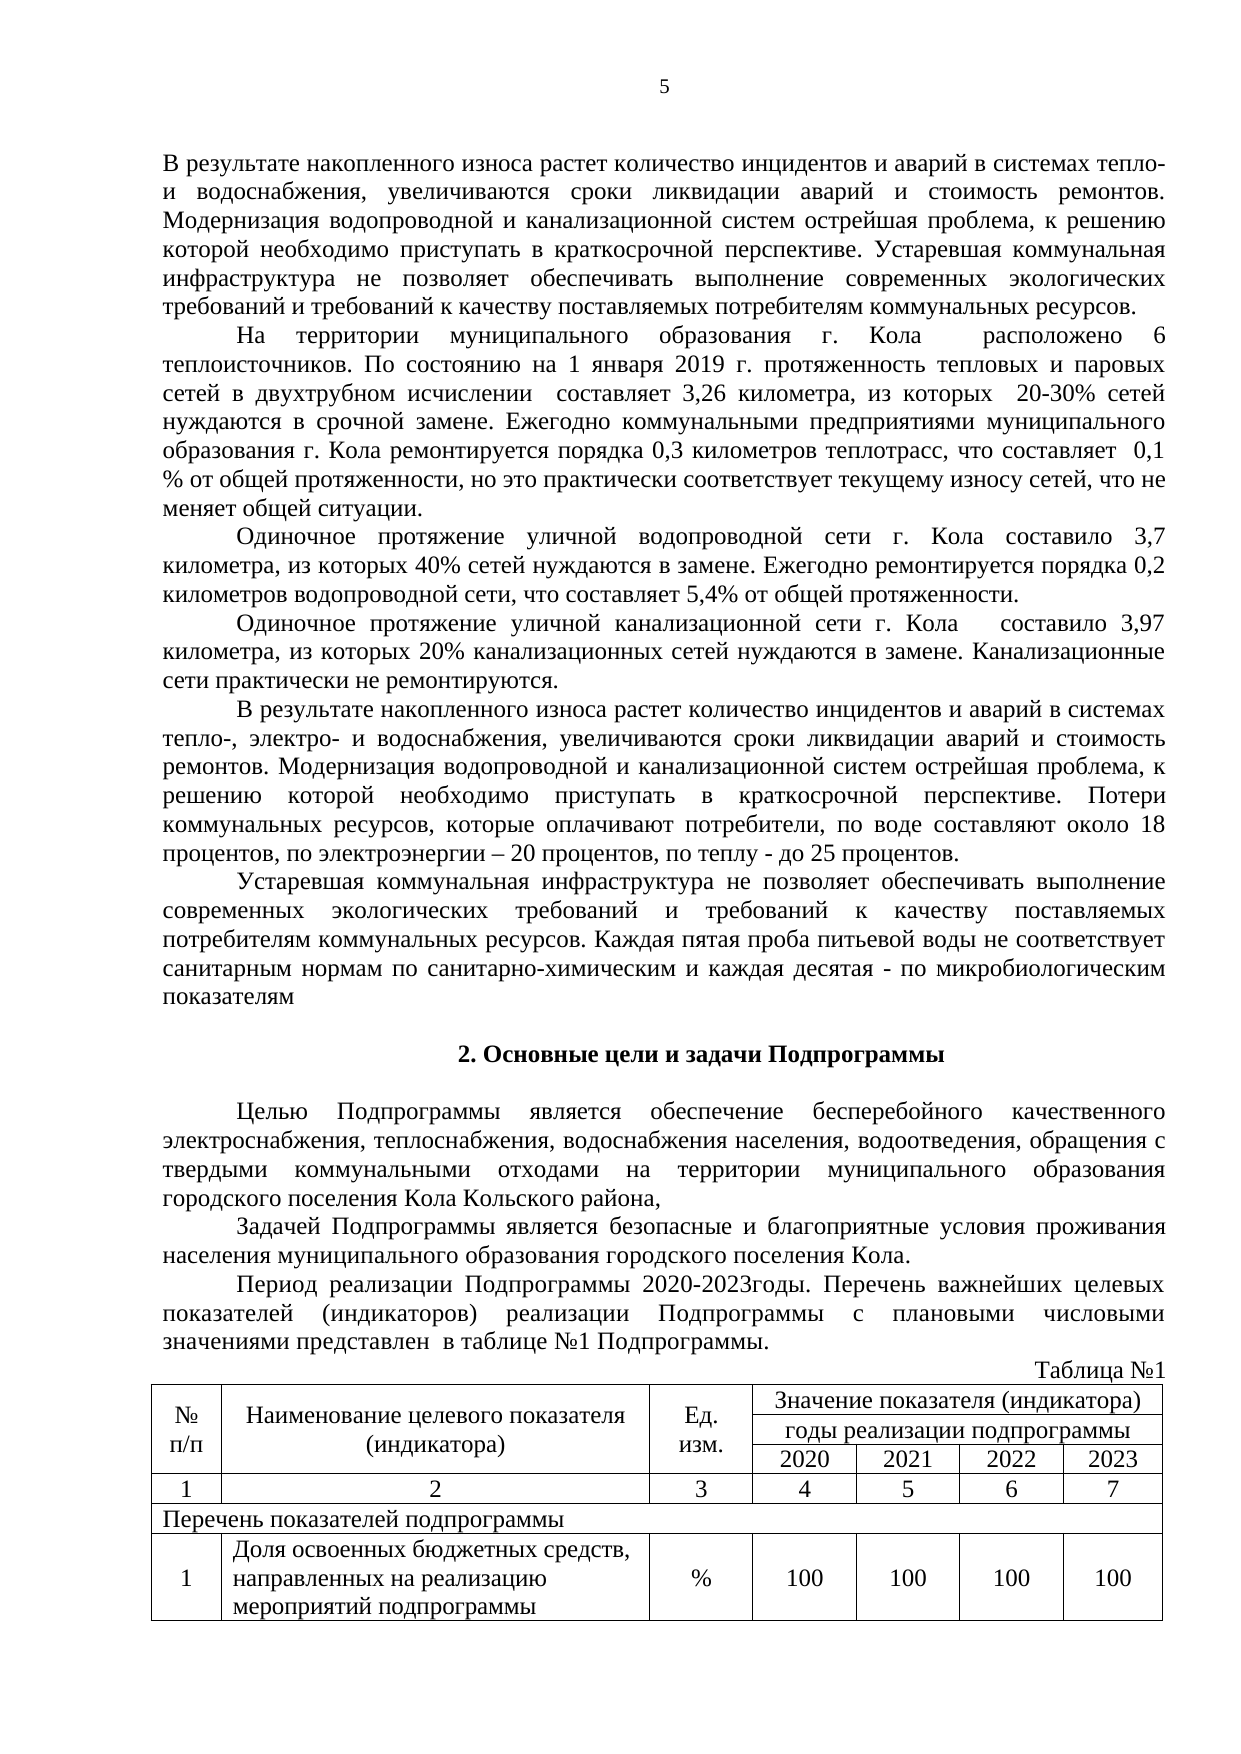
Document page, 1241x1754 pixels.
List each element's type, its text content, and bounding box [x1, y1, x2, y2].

text Целью Подпрограммы является обеспечение бесперебойного качественного электроснабжения, теплоснабжения, водоснабжения населения, водоотведения, обращения с твердыми коммунальными отходами на территории муниципального образования городского поселения Кола Кольского района, [162, 1096, 1166, 1211]
table_cell 3 [650, 1474, 752, 1503]
table_cell 5 [857, 1474, 959, 1503]
table_cell годы реализации подпрограммы [753, 1415, 1162, 1443]
table_cell 1 [152, 1474, 221, 1503]
text В результате накопленного износа растет количество инцидентов и аварий в системах тепло- и водоснабжения, увеличиваются сроки ликвидации аварий и стоимость ремонтов. Модернизация водопроводной и канализационной систем острейшая проблема, к решению которой необходимо приступать в краткосрочной перспективе. Устаревшая коммунальная инфраструктура не позволяет обеспечивать выполнение современных экологических требований и требований к качеству поставляемых потребителям коммунальных ресурсов. [162, 148, 1166, 320]
table_cell 2020 [753, 1445, 856, 1473]
table_cell 100 [1064, 1534, 1162, 1620]
table_cell 2021 [857, 1445, 959, 1473]
table_header Значение показателя (индикатора) [753, 1385, 1162, 1414]
table_cell 100 [857, 1534, 959, 1620]
table_cell 100 [960, 1534, 1063, 1620]
table_cell % [650, 1534, 752, 1620]
table_cell 2022 [960, 1445, 1063, 1473]
table_cell Доля освоенных бюджетных средств, направленных на реализацию мероприятий подпрограммы [222, 1534, 649, 1620]
text Одиночное протяжение уличной канализационной сети г. Кола составило 3,97 километра, из которых 20% канализационных сетей нуждаются в замене. Канализационные сети практически не ремонтируются. [162, 608, 1166, 694]
text Одиночное протяжение уличной водопроводной сети г. Кола составило 3,7 километра, из которых 40% сетей нуждаются в замене. Ежегодно ремонтируется порядка 0,2 километров водопроводной сети, что составляет 5,4% от общей протяженности. [162, 521, 1166, 608]
text Задачей Подпрограммы является безопасные и благоприятные условия проживания населения муниципального образования городского поселения Кола. [162, 1211, 1166, 1269]
table_cell 7 [1064, 1474, 1162, 1503]
text Устаревшая коммунальная инфраструктура не позволяет обеспечивать выполнение современных экологических требований и требований к качеству поставляемых потребителям коммунальных ресурсов. Каждая пятая проба питьевой воды не соответствует санитарным нормам по санитарно-химическим и каждая десятая - по микробиологическим показателям [162, 866, 1166, 1010]
table_header Наименование целевого показателя (индикатора) [222, 1385, 649, 1473]
table_cell 2023 [1064, 1445, 1162, 1473]
table_header № п/п [152, 1385, 221, 1473]
table_cell Перечень показателей подпрограммы [152, 1504, 1162, 1533]
table_cell 2 [222, 1474, 649, 1503]
table_cell 100 [753, 1534, 856, 1620]
table_header Ед. изм. [650, 1385, 752, 1473]
table_cell 6 [960, 1474, 1063, 1503]
text В результате накопленного износа растет количество инцидентов и аварий в системах тепло-, электро- и водоснабжения, увеличиваются сроки ликвидации аварий и стоимость ремонтов. Модернизация водопроводной и канализационной систем острейшая проблема, к решению которой необходимо приступать в краткосрочной перспективе. Потери коммунальных ресурсов, которые оплачивают потребители, по воде составляют около 18 процентов, по электроэнергии – 20 процентов, по теплу - до 25 процентов. [162, 694, 1166, 866]
text Таблица №1 [162, 1355, 1166, 1384]
text 2. Основные цели и задачи Подпрограммы [236, 1039, 1166, 1068]
table_cell 4 [753, 1474, 856, 1503]
text На территории муниципального образования г. Кола расположено 6 теплоисточников. По состоянию на 1 января 2019 г. протяженность тепловых и паровых сетей в двухтрубном исчислении составляет 3,26 километра, из которых 20-30% сетей нуждаются в срочной замене. Ежегодно коммунальными предприятиями муниципального образования г. Кола ремонтируется порядка 0,3 километров теплотрасс, что составляет 0,1 % от общей протяженности, но это практически соответствует текущему износу сетей, что не меняет общей ситуации. [162, 320, 1166, 521]
table_cell 1 [152, 1534, 221, 1620]
text Период реализации Подпрограммы 2020-2023годы. Перечень важнейших целевых показателей (индикаторов) реализации Подпрограммы с плановыми числовыми значениями представлен в таблице №1 Подпрограммы. [162, 1269, 1166, 1355]
